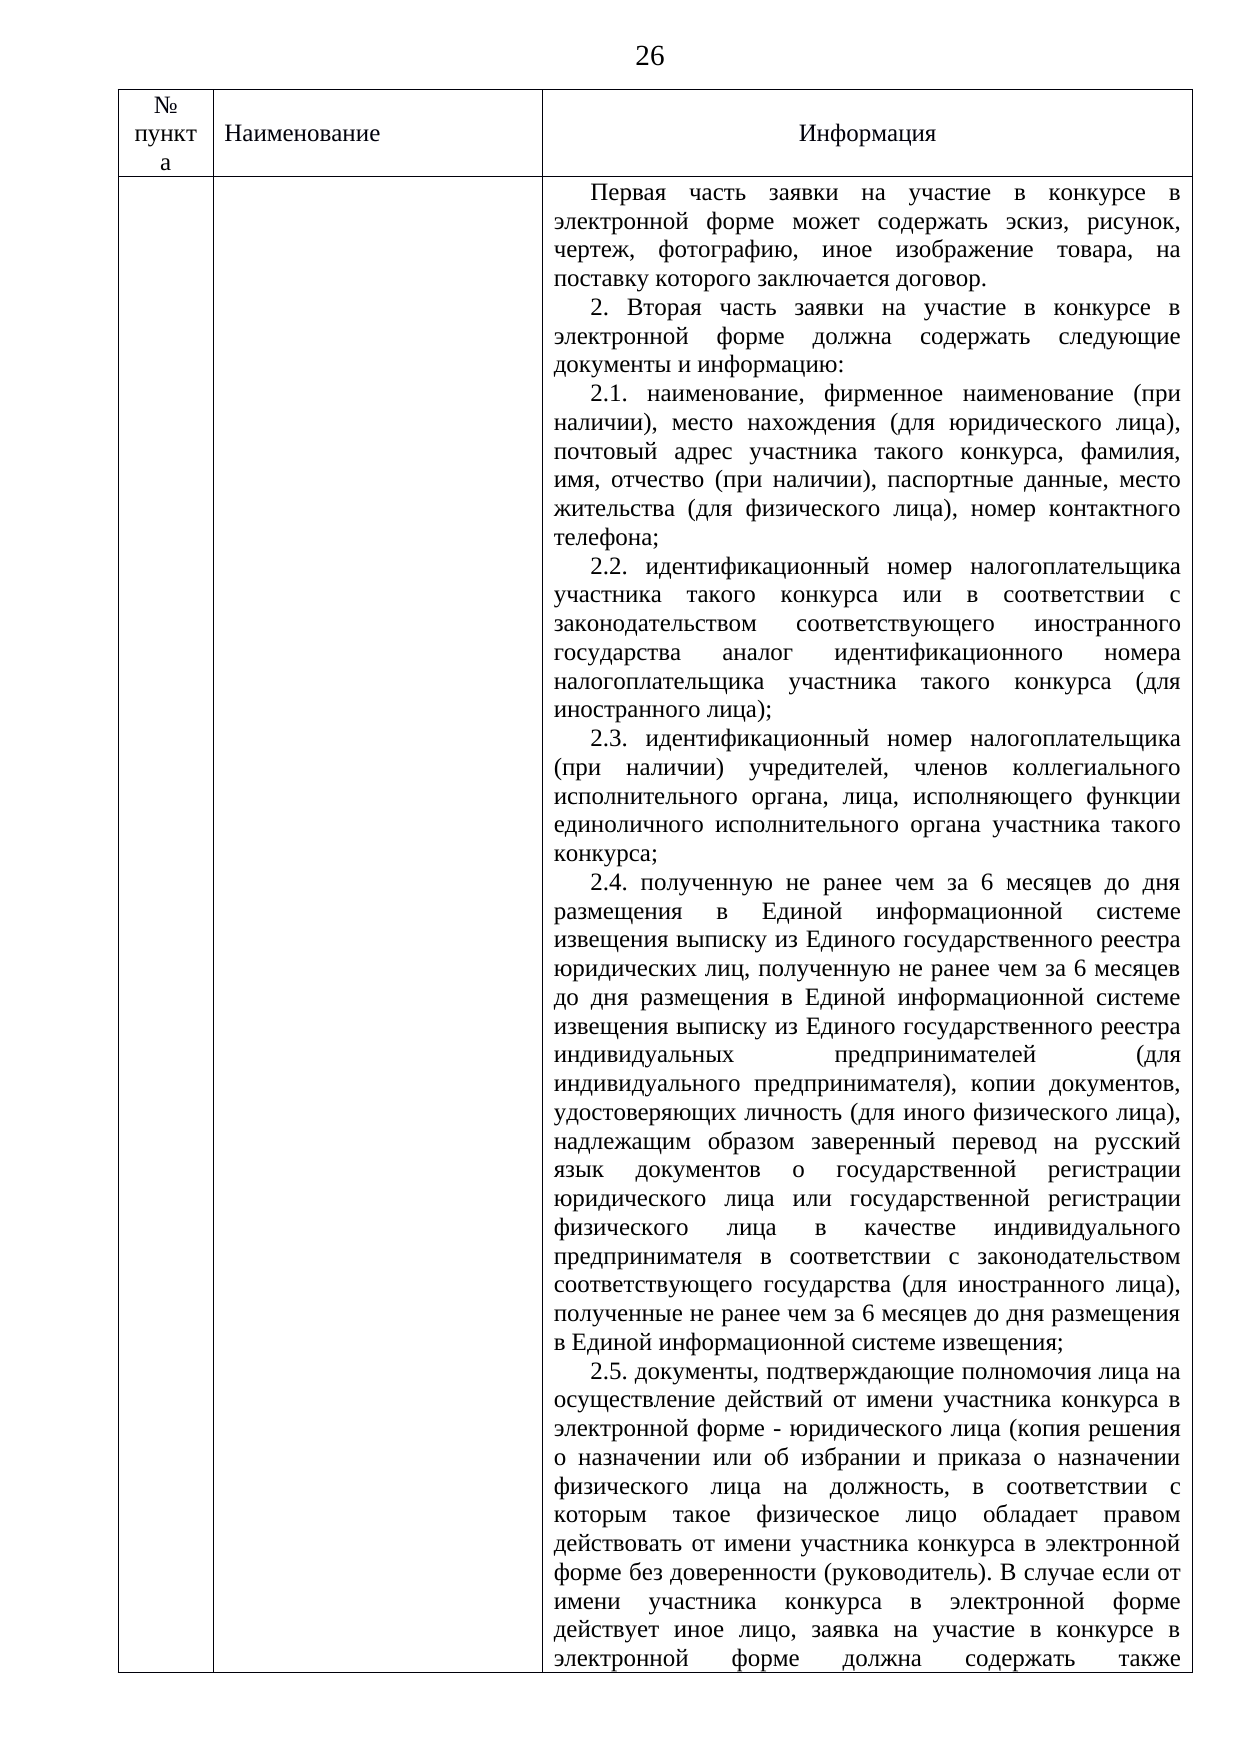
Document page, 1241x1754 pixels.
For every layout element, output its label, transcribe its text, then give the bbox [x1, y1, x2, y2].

table_header № пункта [119, 90, 213, 176]
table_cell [214, 177, 542, 1672]
table_header Информация [543, 90, 1192, 176]
table_cell [119, 177, 213, 1672]
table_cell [543, 177, 1192, 1672]
table_header Наименование [214, 90, 542, 176]
